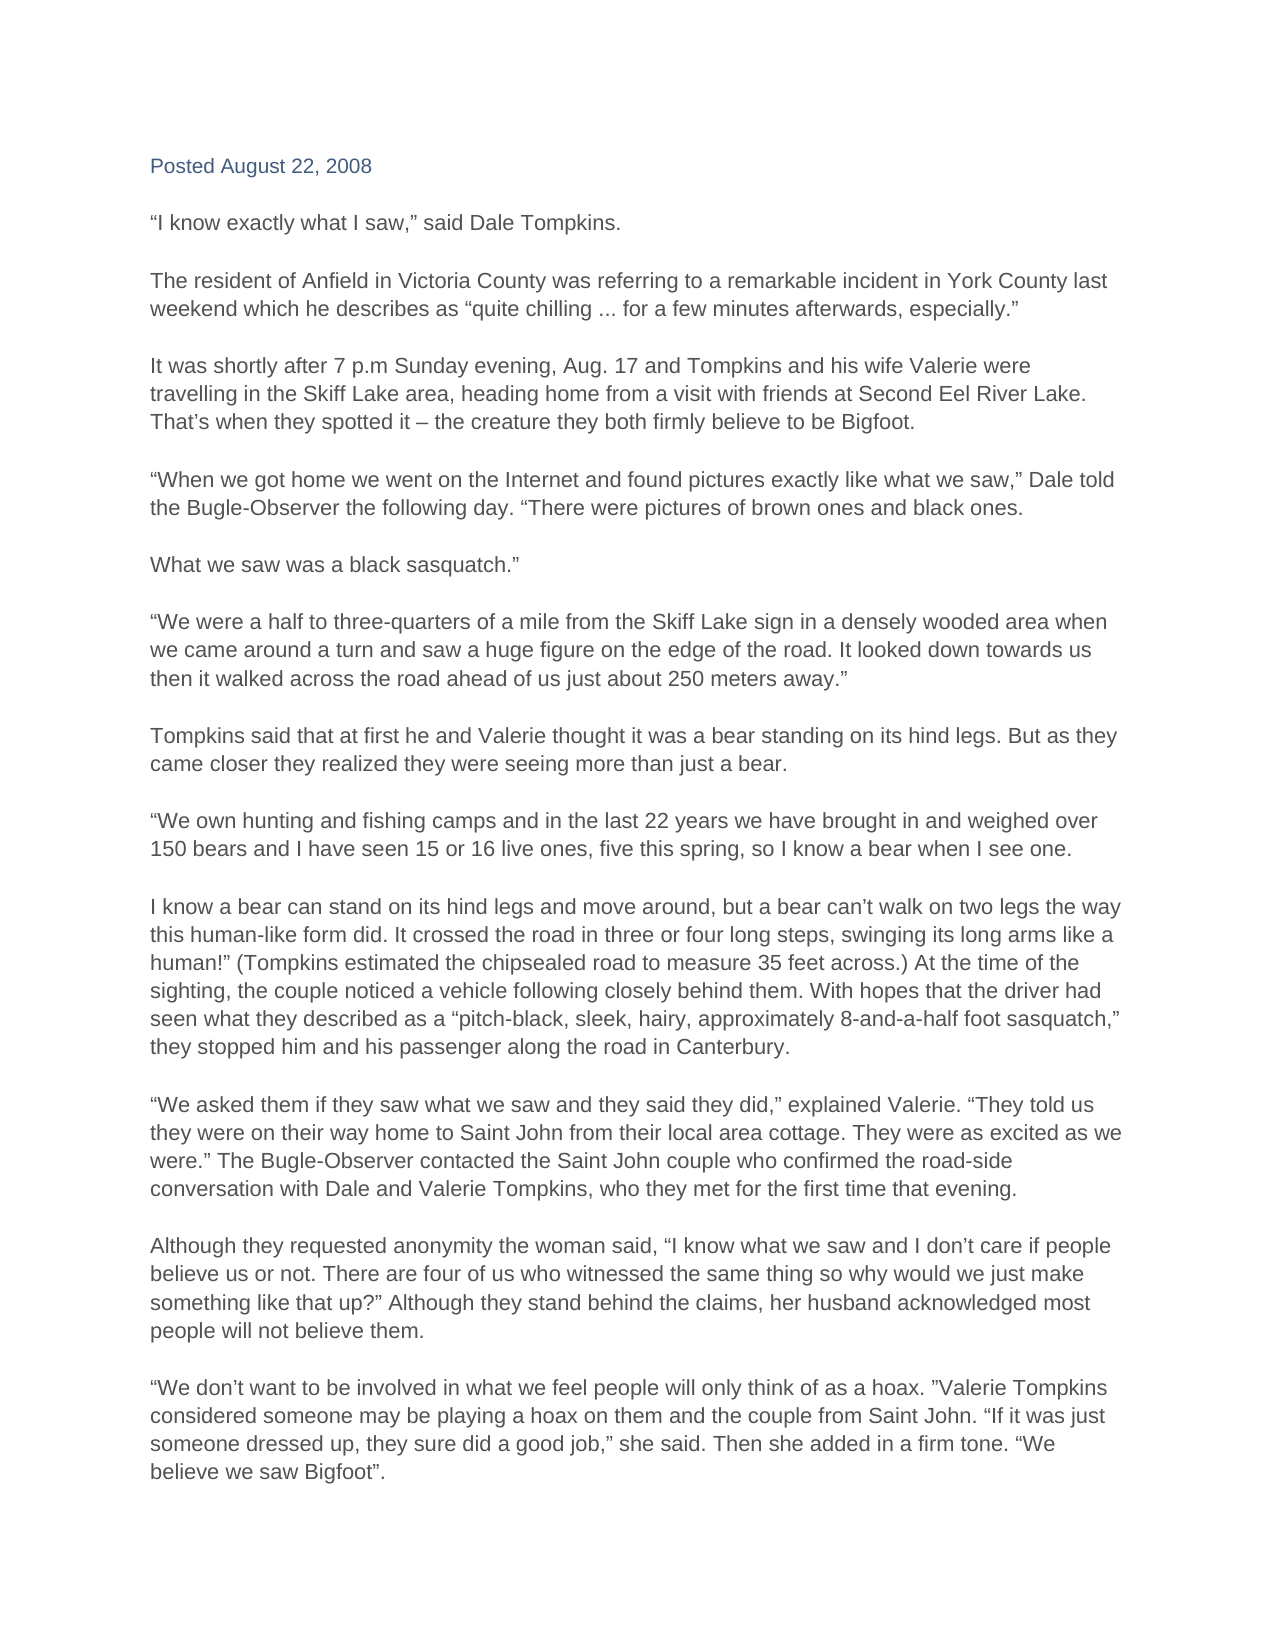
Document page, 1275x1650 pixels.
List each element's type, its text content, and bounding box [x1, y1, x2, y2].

text Posted August 22, 2008 [150, 150, 1125, 178]
text “I know exactly what I saw,” said Dale Tompkins. [150, 207, 1125, 235]
text Tompkins said that at first he and Valerie thought it was a bear standing on its hind legs. But as they came closer they realized they were seeing more than just a bear. [150, 720, 1125, 776]
text The resident of Anfield in Victoria County was referring to a remarkable incident in York County last weekend which he describes as “quite chilling ... for a few minutes afterwards, especially.” [150, 264, 1125, 321]
text “We own hunting and fishing camps and in the last 22 years we have brought in and weighed over 150 bears and I have seen 15 or 16 live ones, five this spring, so I know a bear when I see one. [150, 805, 1125, 861]
text I know a bear can stand on its hind legs and move around, but a bear can’t walk on two legs the way this human-like form did. It crossed the road in three or four long steps, swinging its long arms like a human!” (Tompkins estimated the chipsealed road to measure 35 feet across.) At the time of the sighting, the couple noticed a vehicle following closely behind them. With hopes that the driver had seen what they described as a “pitch-black, sleek, hairy, approximately 8-and-a-half foot sasquatch,” they stopped him and his passenger along the road in Canterbury. [150, 891, 1125, 1059]
text Although they requested anonymity the woman said, “I know what we saw and I don’t care if people believe us or not. There are four of us who witnessed the same thing so why would we just make something like that up?” Although they stand behind the claims, her husband acknowledged most people will not believe them. [150, 1230, 1125, 1343]
text It was shortly after 7 p.m Sunday evening, Aug. 17 and Tompkins and his wife Valerie were travelling in the Skiff Lake area, heading home from a visit with friends at Second Eel River Lake. That’s when they spotted it – the creature they both firmly believe to be Bigfoot. [150, 350, 1125, 434]
text “We don’t want to be involved in what we feel people will only think of as a hoax. ”Valerie Tompkins considered someone may be playing a hoax on them and the couple from Saint John. “If it was just someone dressed up, they sure did a good job,” she said. Then she added in a firm tone. “We believe we saw Bigfoot”. [150, 1372, 1125, 1484]
text “We asked them if they saw what we saw and they said they did,” explained Valerie. “They told us they were on their way home to Saint John from their local area cottage. They were as excited as we were.” The Bugle-Observer contacted the Saint John couple who confirmed the road-side conversation with Dale and Valerie Tompkins, who they met for the first time that evening. [150, 1088, 1125, 1201]
text “We were a half to three-quarters of a mile from the Skiff Lake sign in a densely wooded area when we came around a turn and saw a huge figure on the edge of the road. It looked down towards us then it walked across the road ahead of us just about 250 meters away.” [150, 606, 1125, 691]
text “When we got home we went on the Internet and found pictures exactly like what we saw,” Dale told the Bugle-Observer the following day. “There were pictures of brown ones and black ones. [150, 463, 1125, 520]
text What we saw was a black sasquatch.” [150, 549, 1125, 577]
